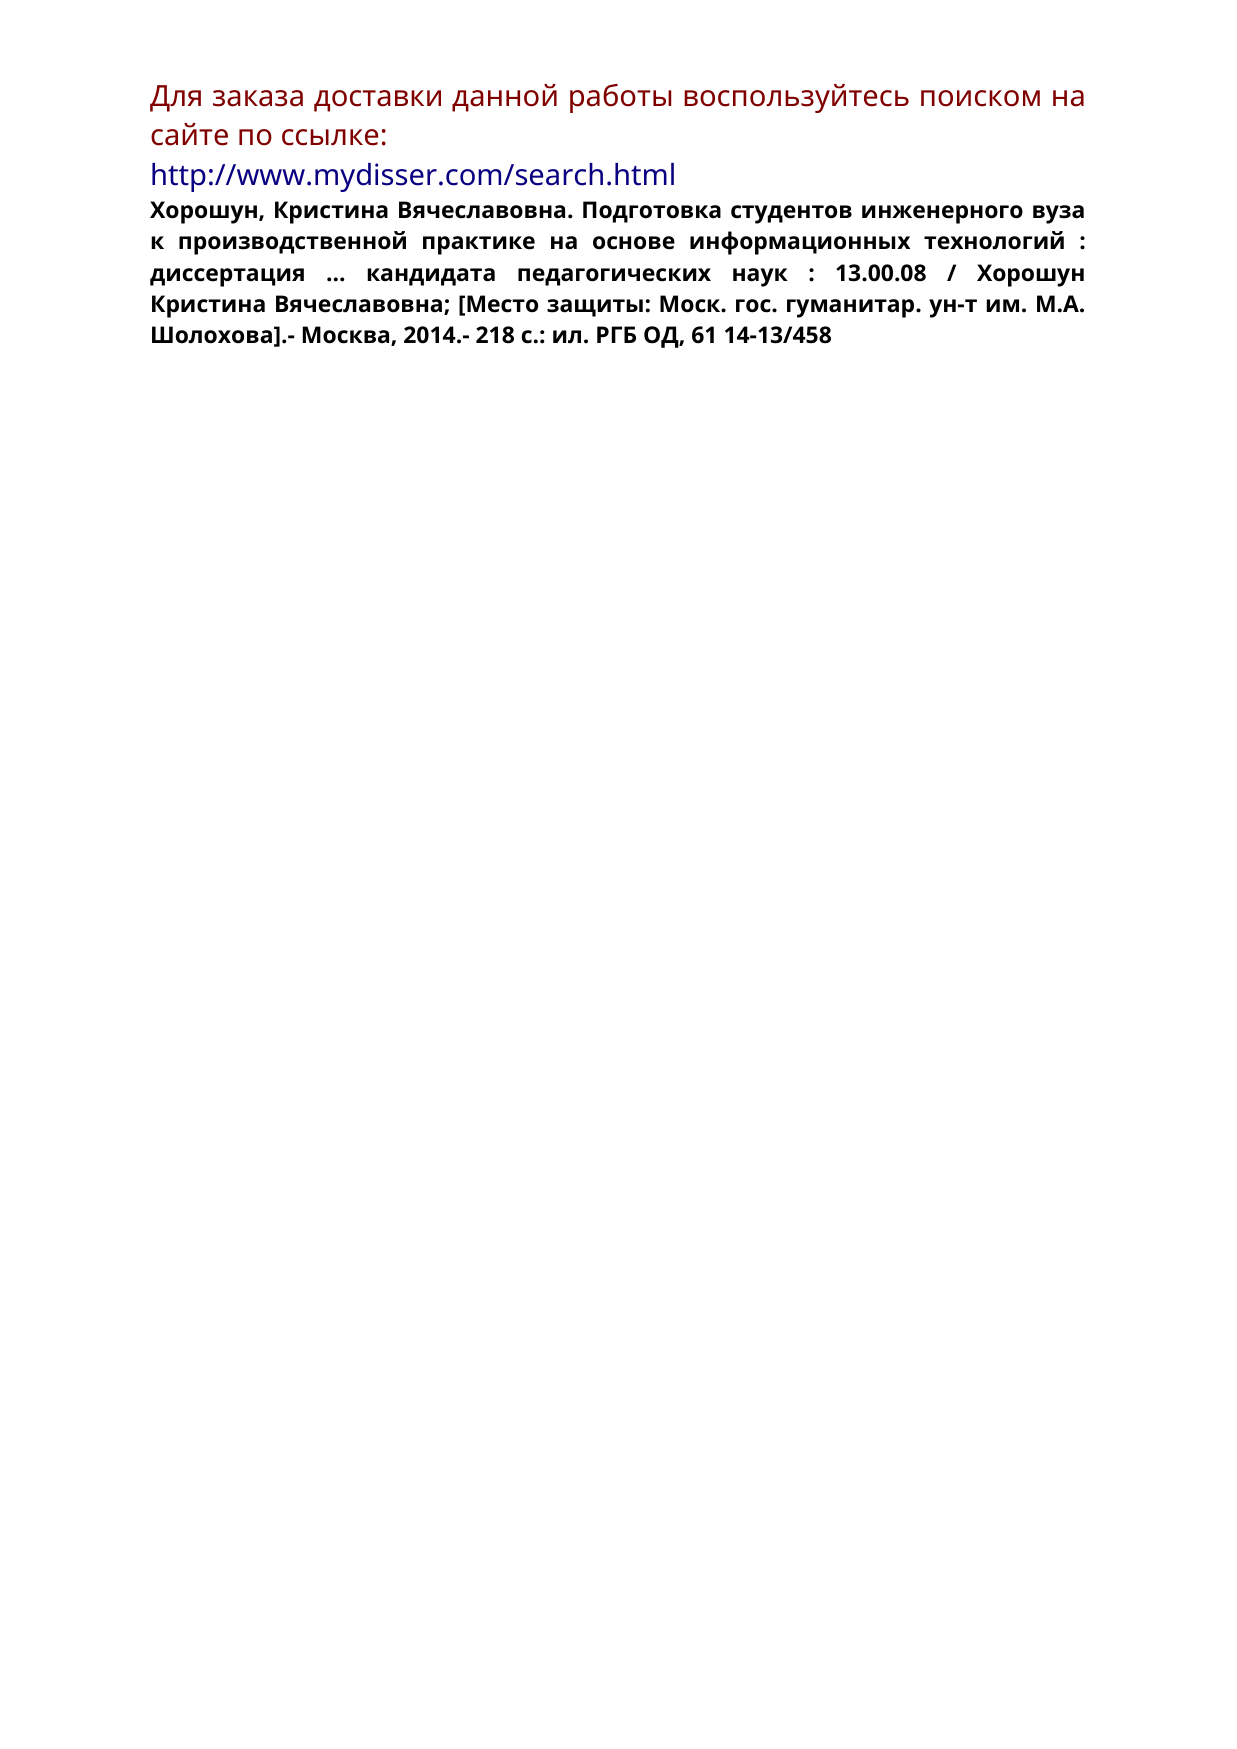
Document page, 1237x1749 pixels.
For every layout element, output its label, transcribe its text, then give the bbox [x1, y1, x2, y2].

text Хорошун, Кристина Вячеславовна. Подготовка студентов инженерного вуза к производственной практике на основе информационных технологий : диссертация ... кандидата педагогических наук : 13.00.08 / Хорошун Кристина Вячеславовна; [Место защиты: Моск. гос. гуманитар. ун-т им. М.А. Шолохова].- Москва, 2014.- 218 с.: ил. РГБ ОД, 61 14-13/458 [150, 194, 1086, 350]
